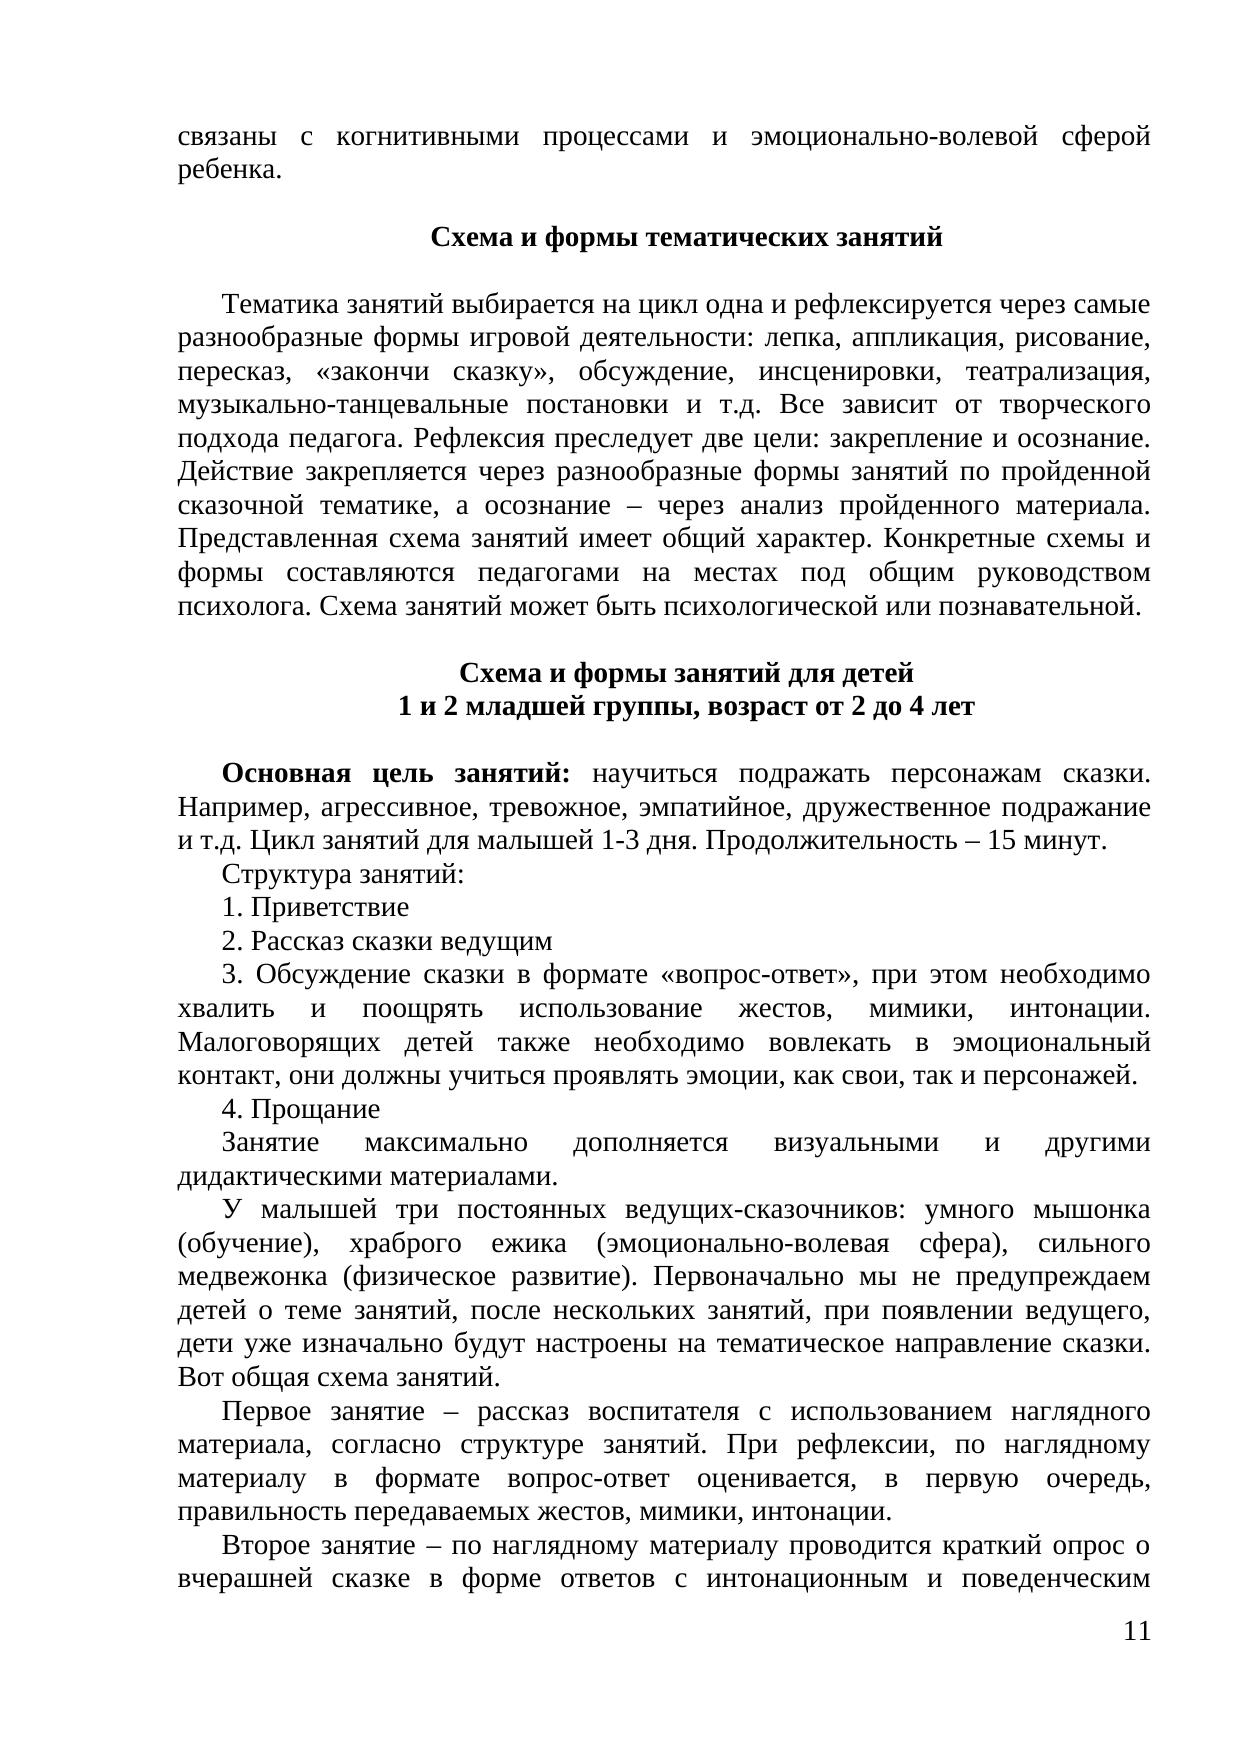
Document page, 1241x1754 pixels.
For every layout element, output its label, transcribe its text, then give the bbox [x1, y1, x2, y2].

text Занятие максимально дополняется визуальными и другими дидактическими материалами. [177, 1124, 1152, 1191]
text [177, 118, 1152, 185]
text 2. Рассказ сказки ведущим [177, 923, 1152, 957]
text Тематика занятий выбирается на цикл одна и рефлексируется через самые разнообразные формы игровой деятельности: лепка, аппликация, рисование, пересказ, «закончи сказку», обсуждение, инсценировки, театрализация, музыкально-танцевальные постановки и т.д. Все зависит от творческого подхода педагога. Рефлексия преследует две цели: закрепление и осознание. Действие закрепляется через разнообразные формы занятий по пройденной сказочной тематике, а осознание – через анализ пройденного материала. Представленная схема занятий имеет общий характер. Конкретные схемы и формы составляются педагогами на местах под общим руководством психолога. Схема занятий может быть психологической или познавательной. [177, 286, 1152, 621]
text Структура занятий: [177, 856, 1152, 889]
text Схема и формы тематических занятий [177, 219, 1152, 252]
text 1. Приветствие [177, 889, 1152, 923]
text Первое занятие – рассказ воспитателя с использованием наглядного материала, согласно структуре занятий. При рефлексии, по наглядному материалу в формате вопрос-ответ оценивается, в первую очередь, правильность передаваемых жестов, мимики, интонации. [177, 1393, 1152, 1527]
text Схема и формы занятий для детей [177, 655, 1152, 688]
text Основная цель занятий: научиться подражать персонажам сказки. Например, агрессивное, тревожное, эмпатийное, дружественное подражание и т.д. Цикл занятий для малышей 1-3 дня. Продолжительность – 15 минут. [177, 755, 1152, 856]
text 4. Прощание [177, 1091, 1152, 1124]
text 1 и 2 младшей группы, возраст от 2 до 4 лет [177, 688, 1152, 722]
text 3. Обсуждение сказки в формате «вопрос-ответ», при этом необходимо хвалить и поощрять использование жестов, мимики, интонации. Малоговорящих детей также необходимо вовлекать в эмоциональный контакт, они должны учиться проявлять эмоции, как свои, так и персонажей. [177, 957, 1152, 1091]
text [177, 1527, 1152, 1594]
text У малышей три постоянных ведущих-сказочников: умного мышонка (обучение), храброго ежика (эмоционально-волевая сфера), сильного медвежонка (физическое развитие). Первоначально мы не предупреждаем детей о теме занятий, после нескольких занятий, при появлении ведущего, дети уже изначально будут настроены на тематическое направление сказки. Вот общая схема занятий. [177, 1191, 1152, 1393]
